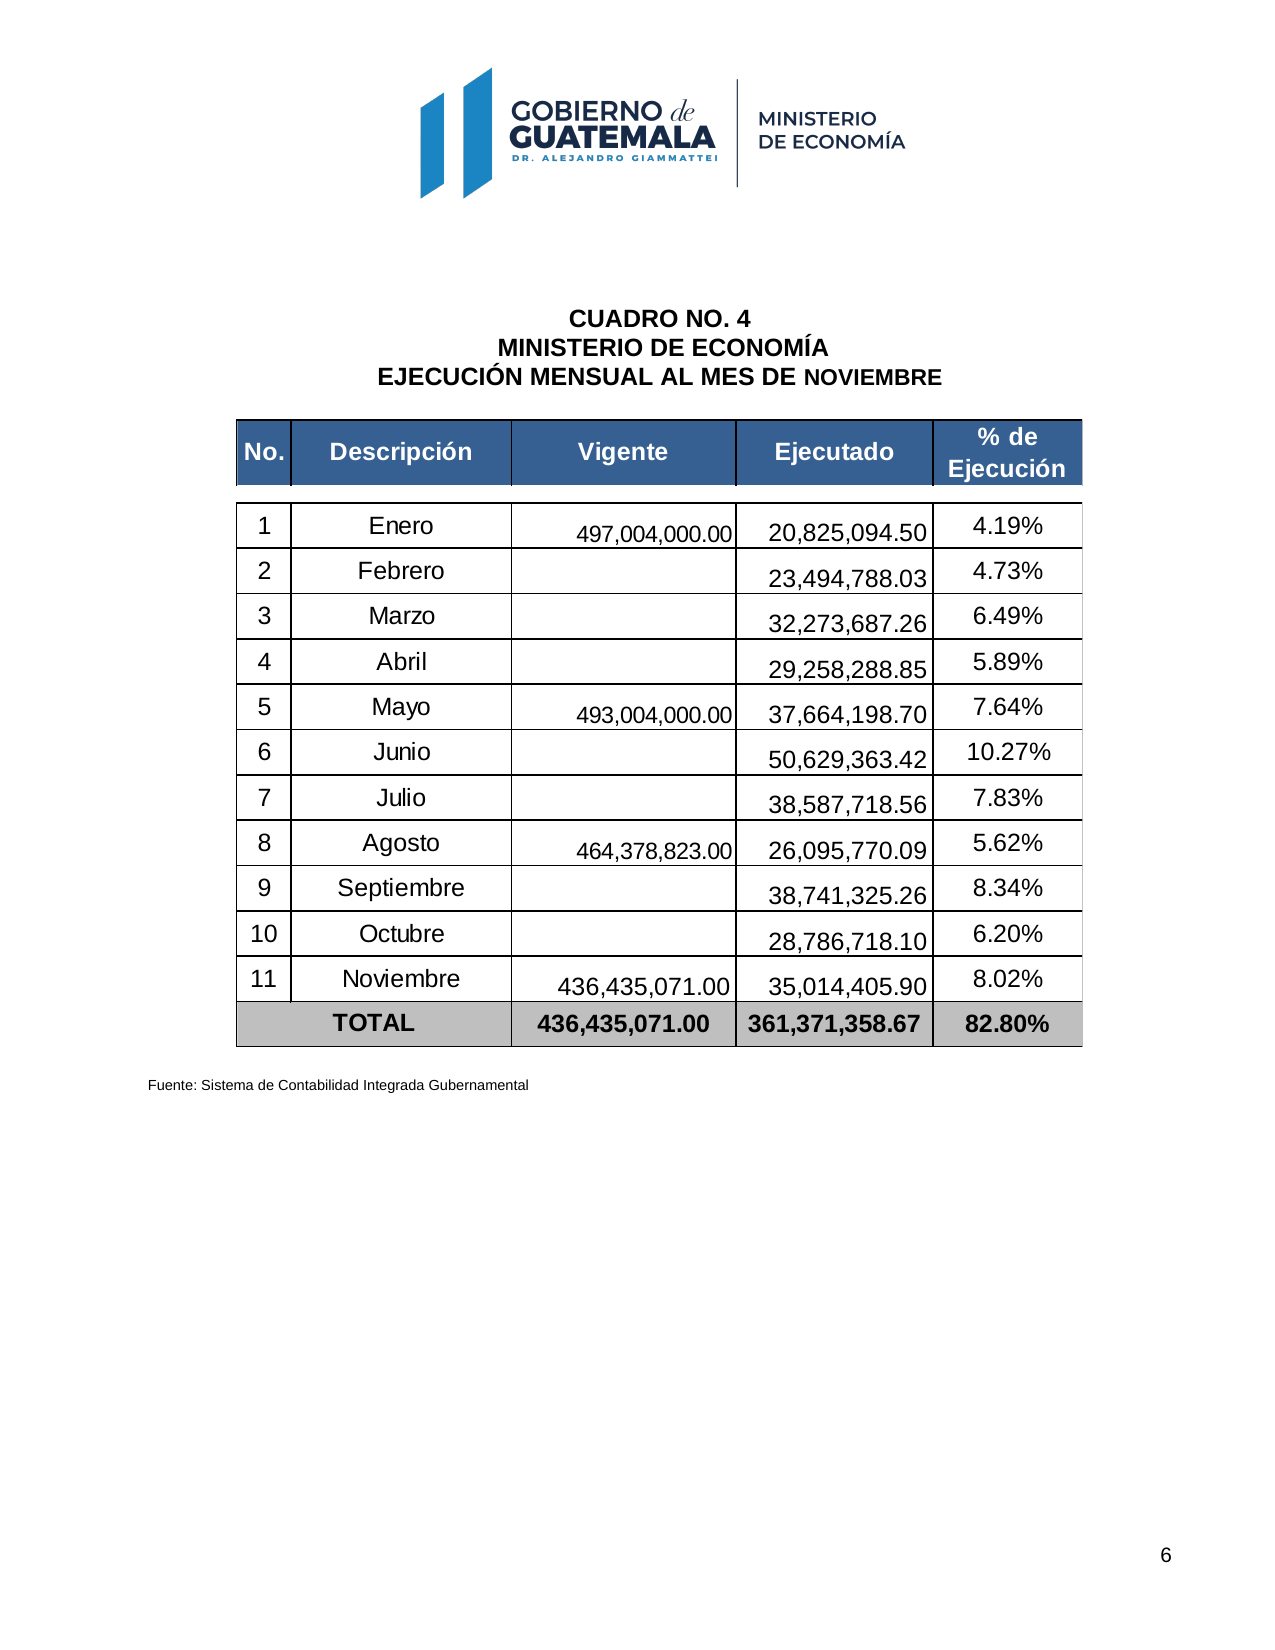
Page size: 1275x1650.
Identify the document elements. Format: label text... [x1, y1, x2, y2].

text CUADRO NO. 4 [148, 304, 1172, 333]
picture [418, 65, 908, 201]
text EJECUCIÓN MENSUAL AL MES DE NOVIEMBRE [148, 362, 1172, 390]
text Fuente: Sistema de Contabilidad Integrada Gubernamental [148, 1077, 1172, 1093]
text MINISTERIO DE ECONOMÍA [148, 333, 1172, 362]
